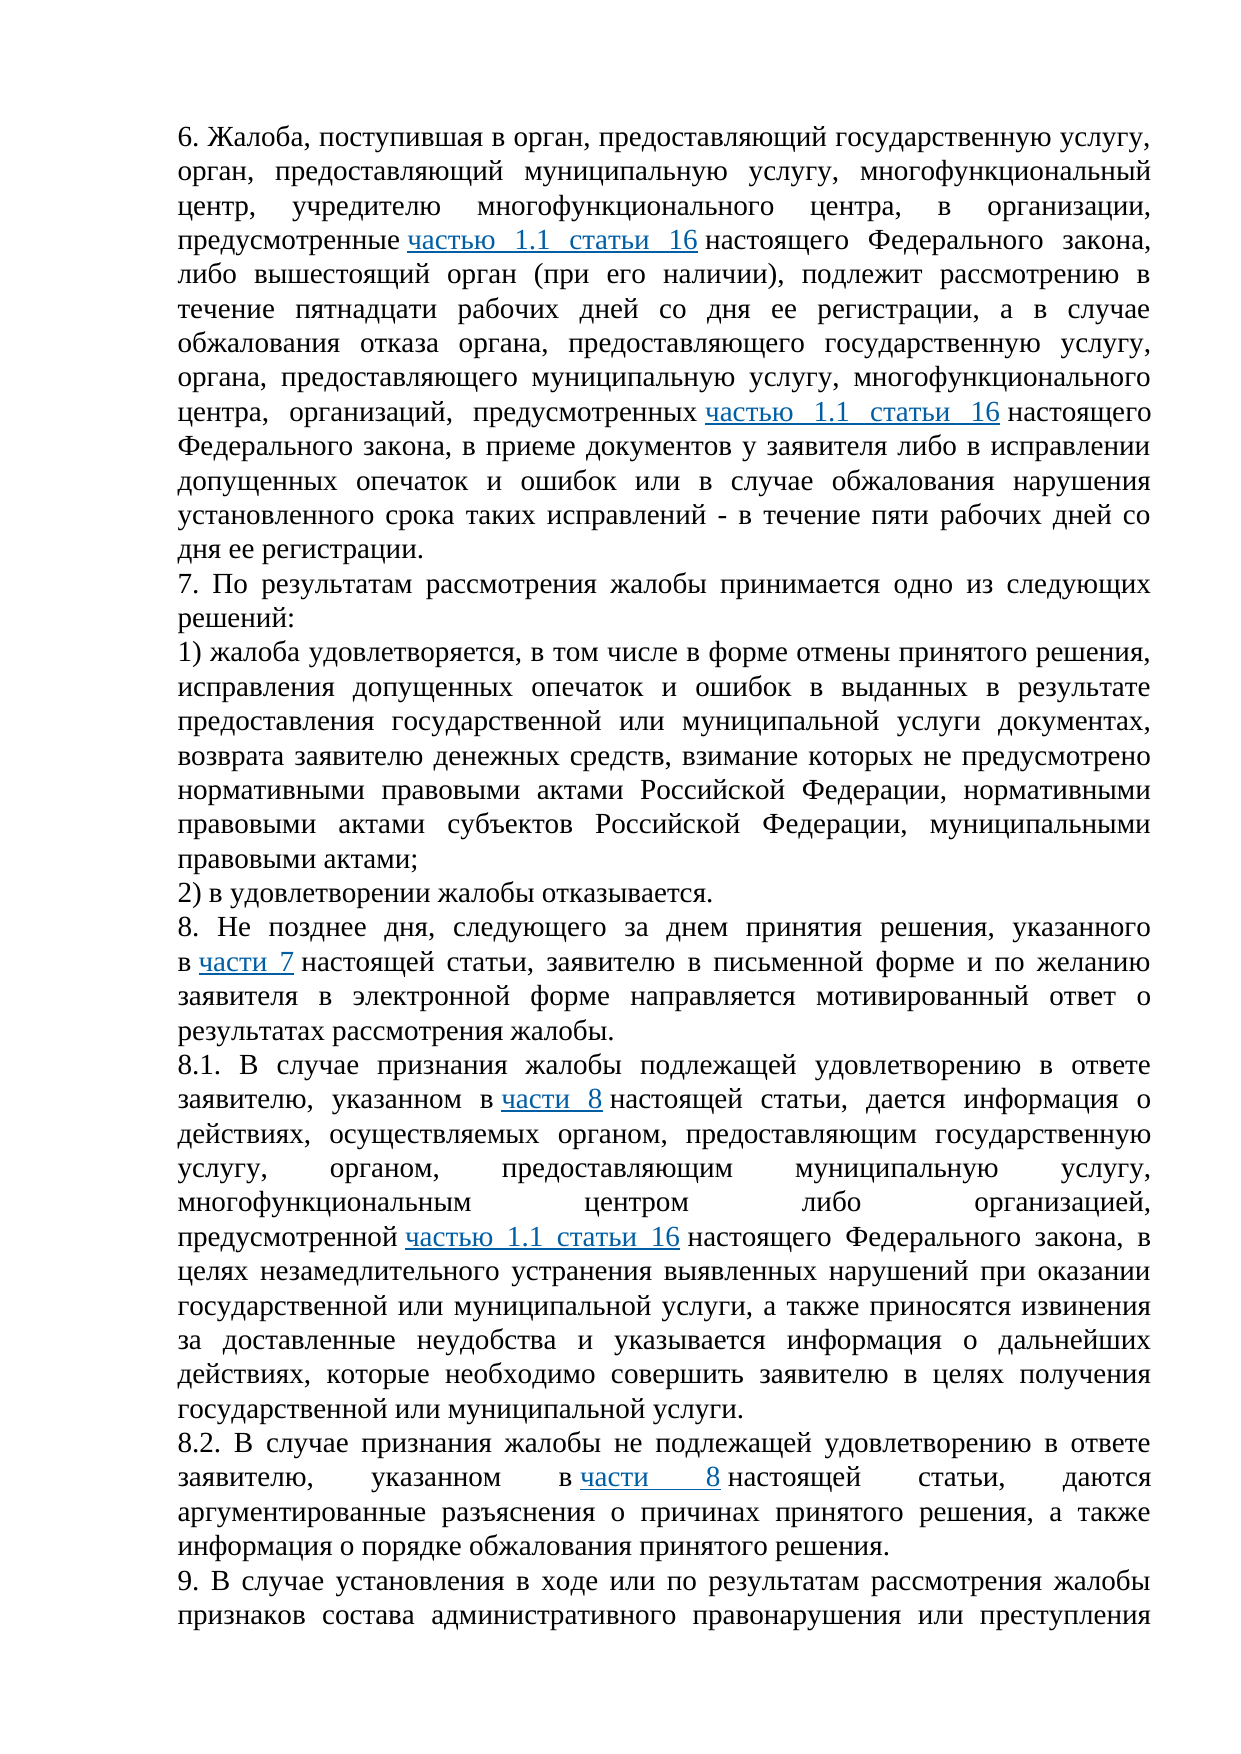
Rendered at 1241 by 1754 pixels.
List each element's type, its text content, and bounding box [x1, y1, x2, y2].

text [177, 1562, 1152, 1631]
text 8.1. В случае признания жалобы подлежащей удовлетворению в ответе заявителю, указанном в части 8 настоящей статьи, дается информация о действиях, осуществляемых органом, предоставляющим государственную услугу, органом, предоставляющим муниципальную услугу, многофункциональным центром либо организацией, предусмотренной частью 1.1 статьи 16 настоящего Федерального закона, в целях незамедлительного устранения выявленных нарушений при оказании государственной или муниципальной услуги, а также приносятся извинения за доставленные неудобства и указывается информация о дальнейших действиях, которые необходимо совершить заявителю в целях получения государственной или муниципальной услуги. [177, 1046, 1152, 1424]
text 6. Жалоба, поступившая в орган, предоставляющий государственную услугу, орган, предоставляющий муниципальную услугу, многофункциональный центр, учредителю многофункционального центра, в организации, предусмотренные частью 1.1 статьи 16 настоящего Федерального закона, либо вышестоящий орган (при его наличии), подлежит рассмотрению в течение пятнадцати рабочих дней со дня ее регистрации, а в случае обжалования отказа органа, предоставляющего государственную услугу, органа, предоставляющего муниципальную услугу, многофункционального центра, организаций, предусмотренных частью 1.1 статьи 16 настоящего Федерального закона, в приеме документов у заявителя либо в исправлении допущенных опечаток и ошибок или в случае обжалования нарушения установленного срока таких исправлений - в течение пяти рабочих дней со дня ее регистрации. [177, 118, 1152, 565]
text 1) жалоба удовлетворяется, в том числе в форме отмены принятого решения, исправления допущенных опечаток и ошибок в выданных в результате предоставления государственной или муниципальной услуги документах, возврата заявителю денежных средств, взимание которых не предусмотрено нормативными правовыми актами Российской Федерации, нормативными правовыми актами субъектов Российской Федерации, муниципальными правовыми актами; [177, 634, 1152, 874]
text 7. По результатам рассмотрения жалобы принимается одно из следующих решений: [177, 565, 1152, 634]
text 8. Не позднее дня, следующего за днем принятия решения, указанного в части 7 настоящей статьи, заявителю в письменной форме и по желанию заявителя в электронной форме направляется мотивированный ответ о результатах рассмотрения жалобы. [177, 909, 1152, 1046]
text 2) в удовлетворении жалобы отказывается. [177, 874, 1152, 909]
text 8.2. В случае признания жалобы не подлежащей удовлетворению в ответе заявителю, указанном в части 8 настоящей статьи, даются аргументированные разъяснения о причинах принятого решения, а также информация о порядке обжалования принятого решения. [177, 1424, 1152, 1562]
